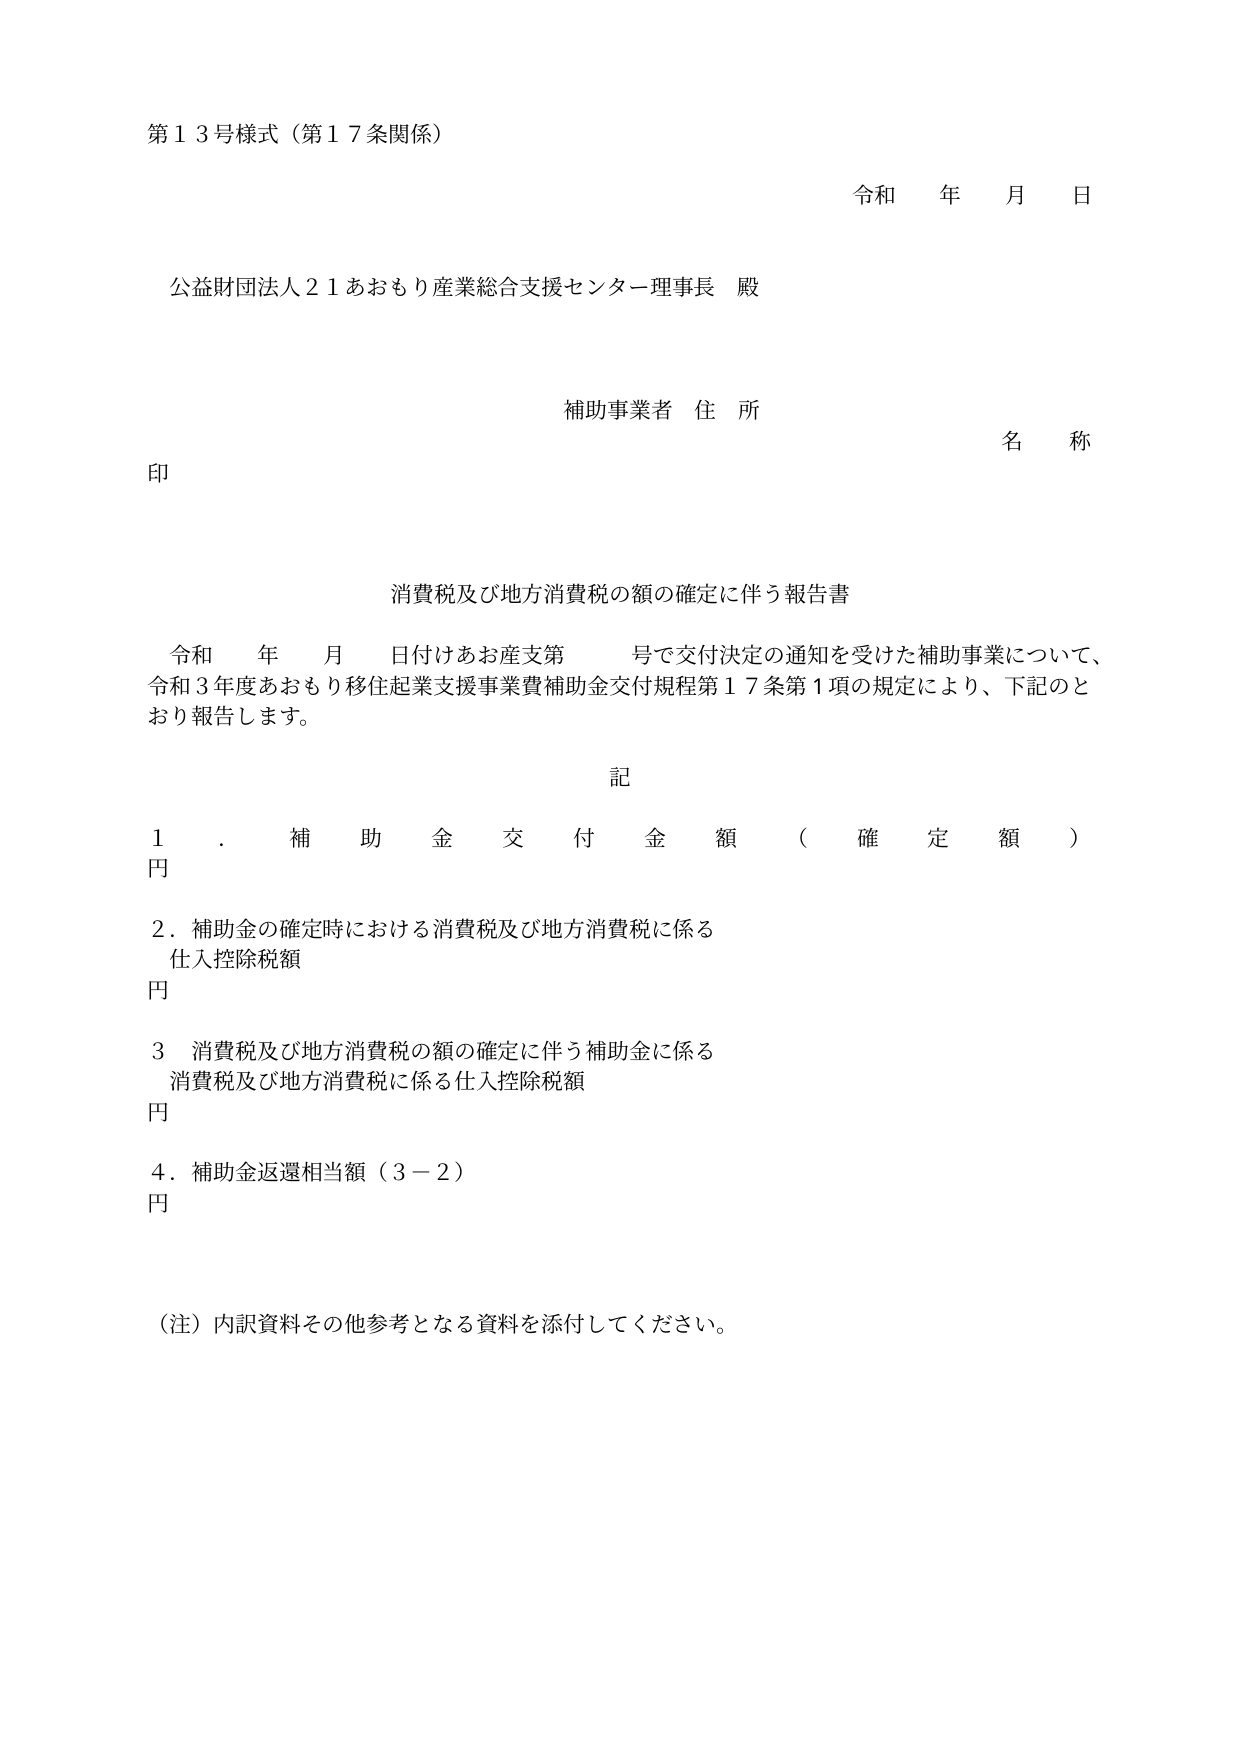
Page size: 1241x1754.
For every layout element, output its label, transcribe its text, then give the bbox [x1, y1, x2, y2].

text 令和 年 月 日 [148, 179, 1092, 209]
text ３ 消費税及び地方消費税の額の確定に伴う補助金に係る [148, 1035, 1092, 1065]
text 消費税及び地方消費税の額の確定に伴う報告書 [148, 578, 1092, 609]
text 名 称 印 [148, 424, 1092, 487]
text ４．補助金返還相当額（３－２） 円 [148, 1156, 1092, 1217]
text 消費税及び地方消費税に係る仕入控除税額 円 [148, 1065, 1092, 1126]
text ２．補助金の確定時における消費税及び地方消費税に係る [148, 913, 1092, 943]
text （注）内訳資料その他参考となる資料を添付してください。 [148, 1308, 1092, 1339]
text 第１３号様式（第１７条関係） [148, 118, 1092, 148]
text 記 [148, 761, 1092, 791]
text 公益財団法人２１あおもり産業総合支援センター理事長 殿 [148, 270, 1092, 302]
text １．補助金交付金額（確定額） 円 [148, 822, 1092, 883]
text 令和 年 月 日付けあお産支第 号で交付決定の通知を受けた補助事業について、令和３年度あおもり移住起業支援事業費補助金交付規程第１７条第1項の規定により、下記のとおり報告します。 [148, 639, 1092, 731]
text 補助事業者 住 所 [148, 393, 1092, 424]
text 仕入控除税額 円 [148, 943, 1092, 1004]
